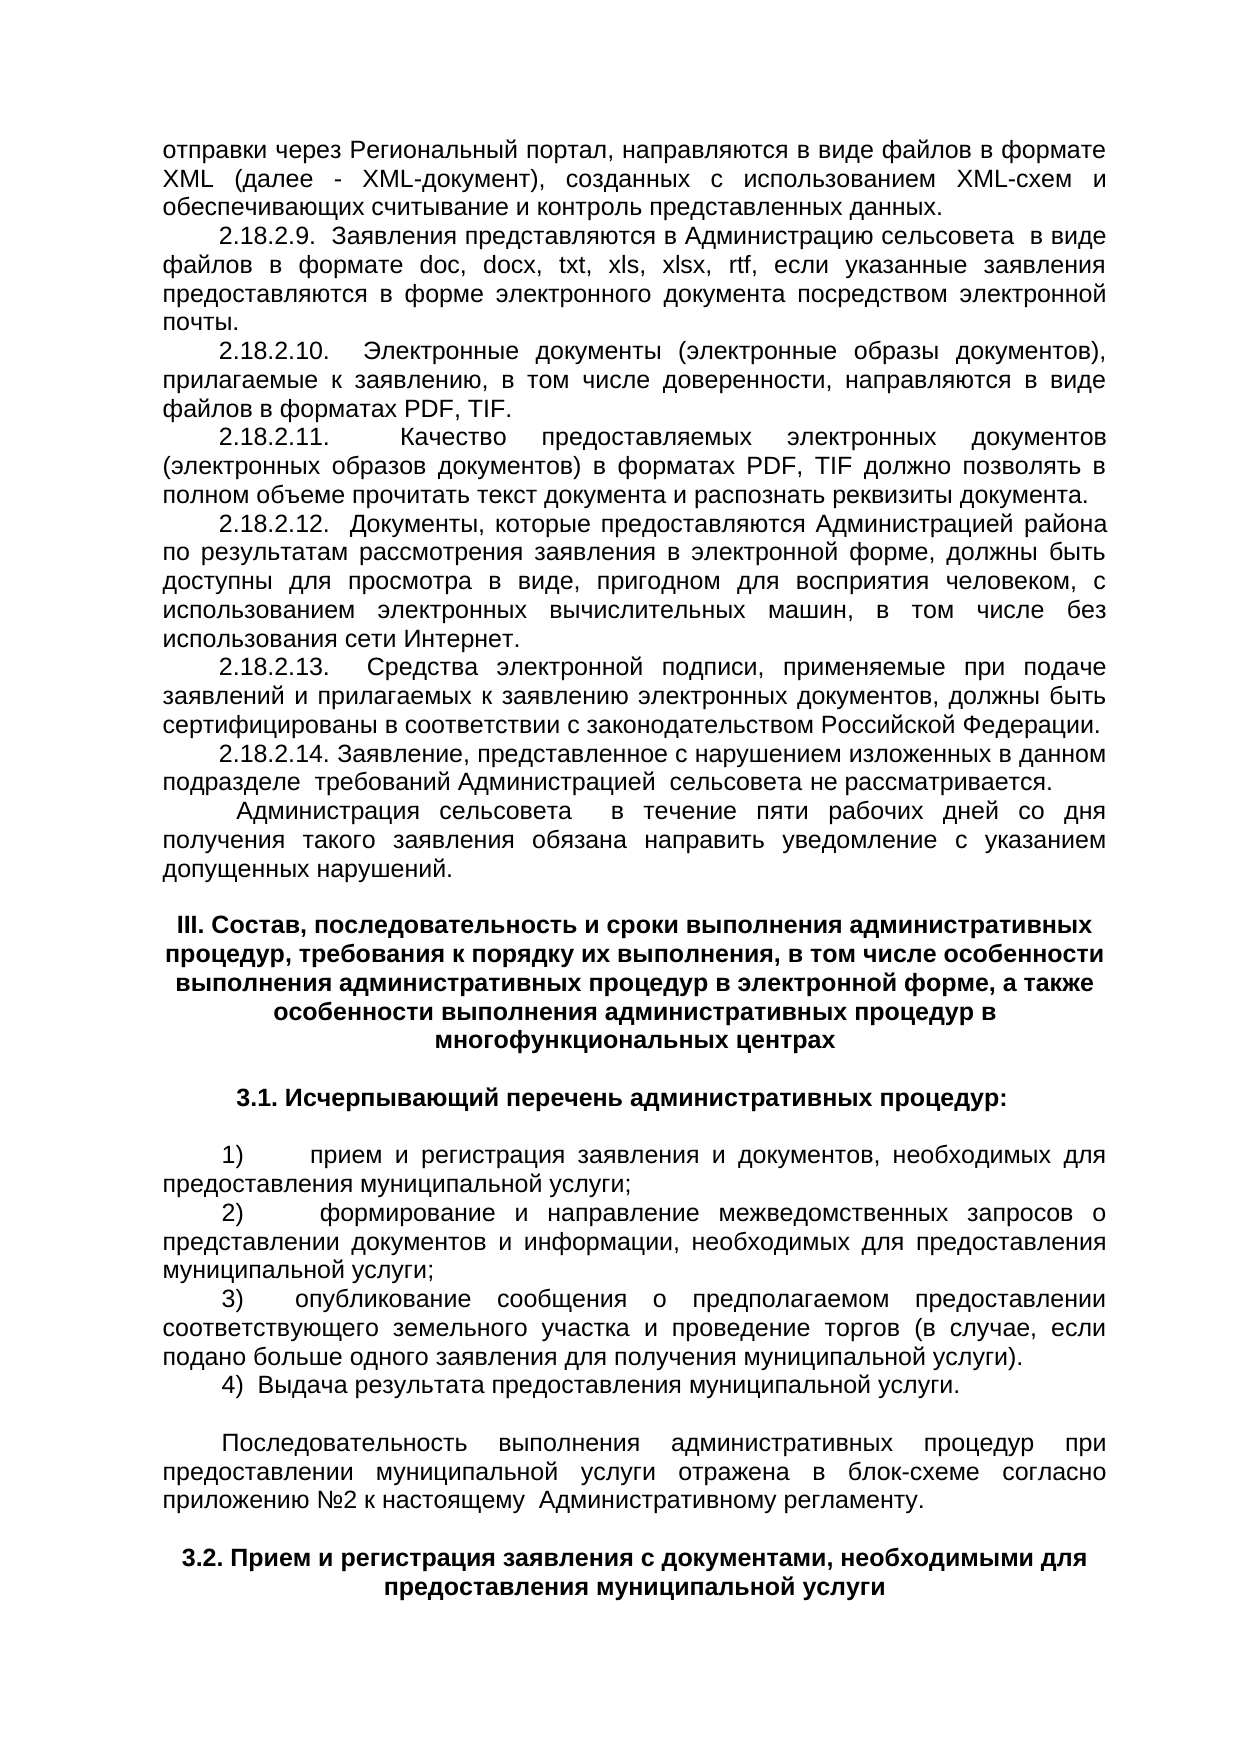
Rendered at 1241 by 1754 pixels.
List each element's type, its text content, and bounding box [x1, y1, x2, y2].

text 2.18.2.12. Документы, которые предоставляются Администрацией района по результатам рассмотрения заявления в электронной форме, должны быть доступны для просмотра в виде, пригодном для восприятия человеком, с использованием электронных вычислительных машин, в том числе без использования сети Интернет. [162, 509, 1107, 652]
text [162, 135, 1107, 221]
text III. Состав, последовательность и сроки выполнения административных процедур, требования к порядку их выполнения, в том числе особенности выполнения административных процедур в электронной форме, а также особенности выполнения административных процедур в многофункциональных центрах [162, 910, 1107, 1054]
text Администрация сельсовета в течение пяти рабочих дней со дня получения такого заявления обязана направить уведомление с указанием допущенных нарушений. [162, 796, 1107, 882]
text 2.18.2.14. Заявление, представленное с нарушением изложенных в данном подразделе требований Администрацией сельсовета не рассматривается. [162, 739, 1107, 796]
text 2) формирование и направление межведомственных запросов о представлении документов и информации, необходимых для предоставления муниципальной услуги; [162, 1198, 1107, 1284]
text 2.18.2.9. Заявления представляются в Администрацию сельсовета в виде файлов в формате doc, docx, txt, xls, xlsx, rtf, если указанные заявления предоставляются в форме электронного документа посредством электронной почты. [162, 221, 1107, 336]
text 3.2. Прием и регистрация заявления с документами, необходимыми для предоставления муниципальной услуги [162, 1543, 1107, 1600]
text 2.18.2.11. Качество предоставляемых электронных документов (электронных образов документов) в форматах PDF, TIF должно позволять в полном объеме прочитать текст документа и распознать реквизиты документа. [162, 422, 1107, 509]
text 2.18.2.13. Средства электронной подписи, применяемые при подаче заявлений и прилагаемых к заявлению электронных документов, должны быть сертифицированы в соответствии с законодательством Российской Федерации. [162, 652, 1107, 739]
list прием и регистрация заявления и документов, необходимых для предоставления муниципальной услуги; [162, 1140, 1107, 1198]
text Последовательность выполнения административных процедур при предоставлении муниципальной услуги отражена в блок-схеме согласно приложению №2 к настоящему Административному регламенту. [162, 1428, 1107, 1514]
text 2.18.2.10. Электронные документы (электронные образы документов), прилагаемые к заявлению, в том числе доверенности, направляются в виде файлов в форматах PDF, TIF. [162, 336, 1107, 422]
text 3) опубликование сообщения о предполагаемом предоставлении соответствующего земельного участка и проведение торгов (в случае, если подано больше одного заявления для получения муниципальной услуги). [162, 1284, 1107, 1370]
text 3.1. Исчерпывающий перечень административных процедур: [162, 1083, 1107, 1112]
text 4) Выдача результата предоставления муниципальной услуги. [162, 1370, 1107, 1399]
